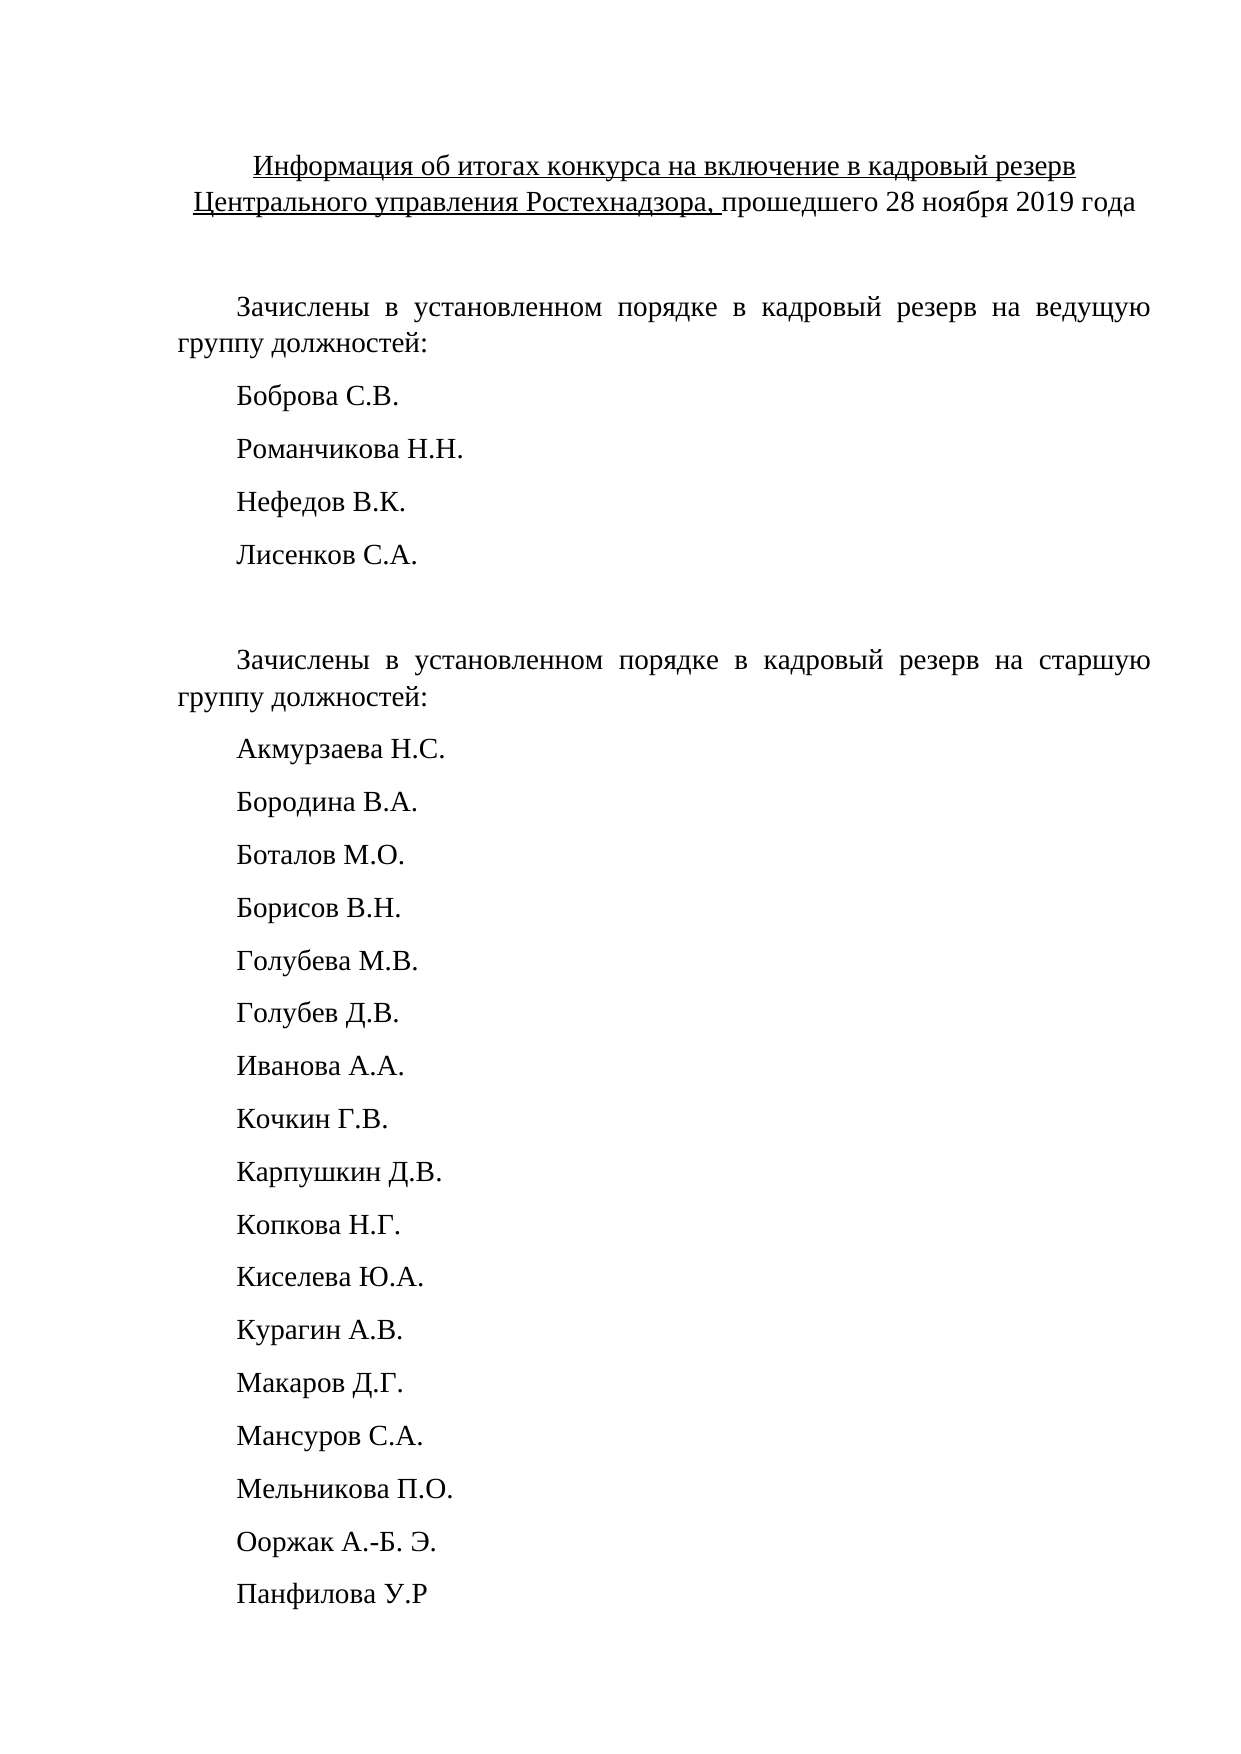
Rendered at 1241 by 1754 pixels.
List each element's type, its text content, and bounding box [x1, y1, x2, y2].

text Борисов В.Н. [177, 890, 1152, 923]
text Лисенков С.А. [177, 537, 1152, 570]
text Голубев Д.В. [177, 996, 1152, 1029]
text Акмурзаева Н.С. [177, 731, 1152, 765]
text Кочкин Г.В. [177, 1101, 1152, 1135]
text Голубева М.В. [177, 943, 1152, 976]
text Бородина В.А. [177, 784, 1152, 818]
text Киселева Ю.А. [177, 1259, 1152, 1293]
text Мельникова П.О. [177, 1471, 1152, 1504]
text Макаров Д.Г. [177, 1365, 1152, 1399]
text Панфилова У.Р [177, 1576, 1152, 1610]
text Информация об итогах конкурса на включение в кадровый резерв Центрального управления Ростехнадзора, прошедшего 28 ноября 2019 года [177, 148, 1152, 217]
text Курагин А.В. [177, 1312, 1152, 1346]
text Копкова Н.Г. [177, 1207, 1152, 1240]
text Боброва С.В. [177, 378, 1152, 412]
text Боталов М.О. [177, 837, 1152, 871]
text Иванова А.А. [177, 1048, 1152, 1082]
text Зачислены в установленном порядке в кадровый резерв на старшую группу должностей: [177, 642, 1152, 712]
text Зачислены в установленном порядке в кадровый резерв на ведущую группу должностей: [177, 289, 1152, 359]
text Ооржак А.-Б. Э. [177, 1524, 1152, 1557]
text Мансуров С.А. [177, 1418, 1152, 1452]
text Романчикова Н.Н. [177, 431, 1152, 465]
text Нефедов В.К. [177, 484, 1152, 518]
text Карпушкин Д.В. [177, 1154, 1152, 1187]
